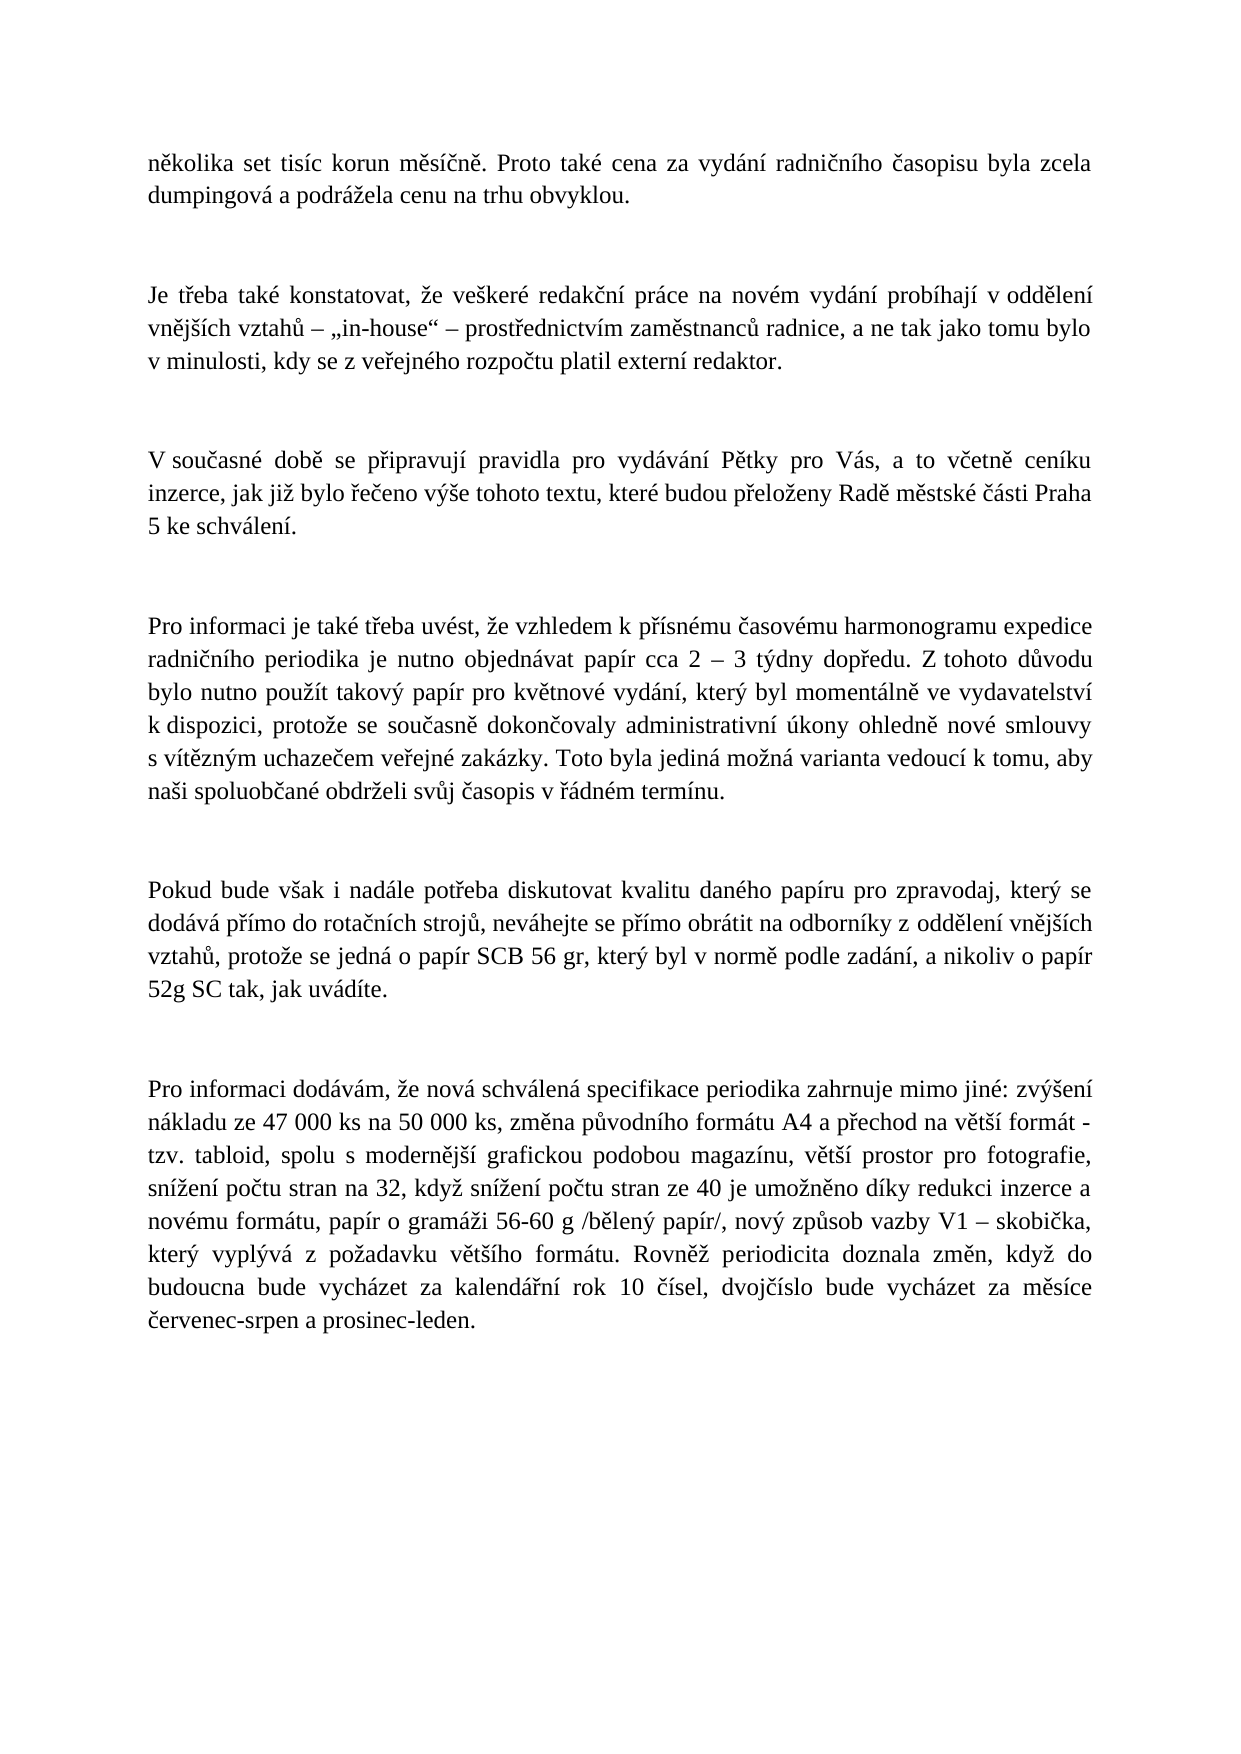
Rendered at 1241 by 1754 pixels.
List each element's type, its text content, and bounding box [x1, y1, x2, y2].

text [148, 148, 1093, 209]
text V současné době se připravují pravidla pro vydávání Pětky pro Vás, a to včetně ceníku inzerce, jak již bylo řečeno výše tohoto textu, které budou přeloženy Radě městské části Praha 5 ke schválení. [148, 445, 1093, 540]
text Je třeba také konstatovat, že veškeré redakční práce na novém vydání probíhají v oddělení vnějších vztahů – „in-house“ – prostřednictvím zaměstnanců radnice, a ne tak jako tomu bylo v minulosti, kdy se z veřejného rozpočtu platil externí redaktor. [148, 280, 1093, 375]
text Pro informaci dodávám, že nová schválená specifikace periodika zahrnuje mimo jiné: zvýšení nákladu ze 47 000 ks na 50 000 ks, změna původního formátu A4 a přechod na větší formát - tzv. tabloid, spolu s modernější grafickou podobou magazínu, větší prostor pro fotografie, snížení počtu stran na 32, když snížení počtu stran ze 40 je umožněno díky redukci inzerce a novému formátu, papír o gramáži 56-60 g /bělený papír/, nový způsob vazby V1 – skobička, který vyplývá z požadavku většího formátu. Rovněž periodicita doznala změn, když do budoucna bude vycházet za kalendářní rok 10 čísel, dvojčíslo bude vycházet za měsíce červenec-srpen a prosinec-leden. [148, 1074, 1093, 1334]
text Pro informaci je také třeba uvést, že vzhledem k přísnému časovému harmonogramu expedice radničního periodika je nutno objednávat papír cca 2 – 3 týdny dopředu. Z tohoto důvodu bylo nutno použít takový papír pro květnové vydání, který byl momentálně ve vydavatelství k dispozici, protože se současně dokončovaly administrativní úkony ohledně nové smlouvy s vítězným uchazečem veřejné zakázky. Toto byla jediná možná varianta vedoucí k tomu, aby naši spoluobčané obdrželi svůj časopis v řádném termínu. [148, 611, 1093, 805]
text Pokud bude však i nadále potřeba diskutovat kvalitu daného papíru pro zpravodaj, který se dodává přímo do rotačních strojů, neváhejte se přímo obrátit na odborníky z oddělení vnějších vztahů, protože se jedná o papír SCB 56 gr, který byl v normě podle zadání, a nikoliv o papír 52g SC tak, jak uvádíte. [148, 875, 1093, 1003]
